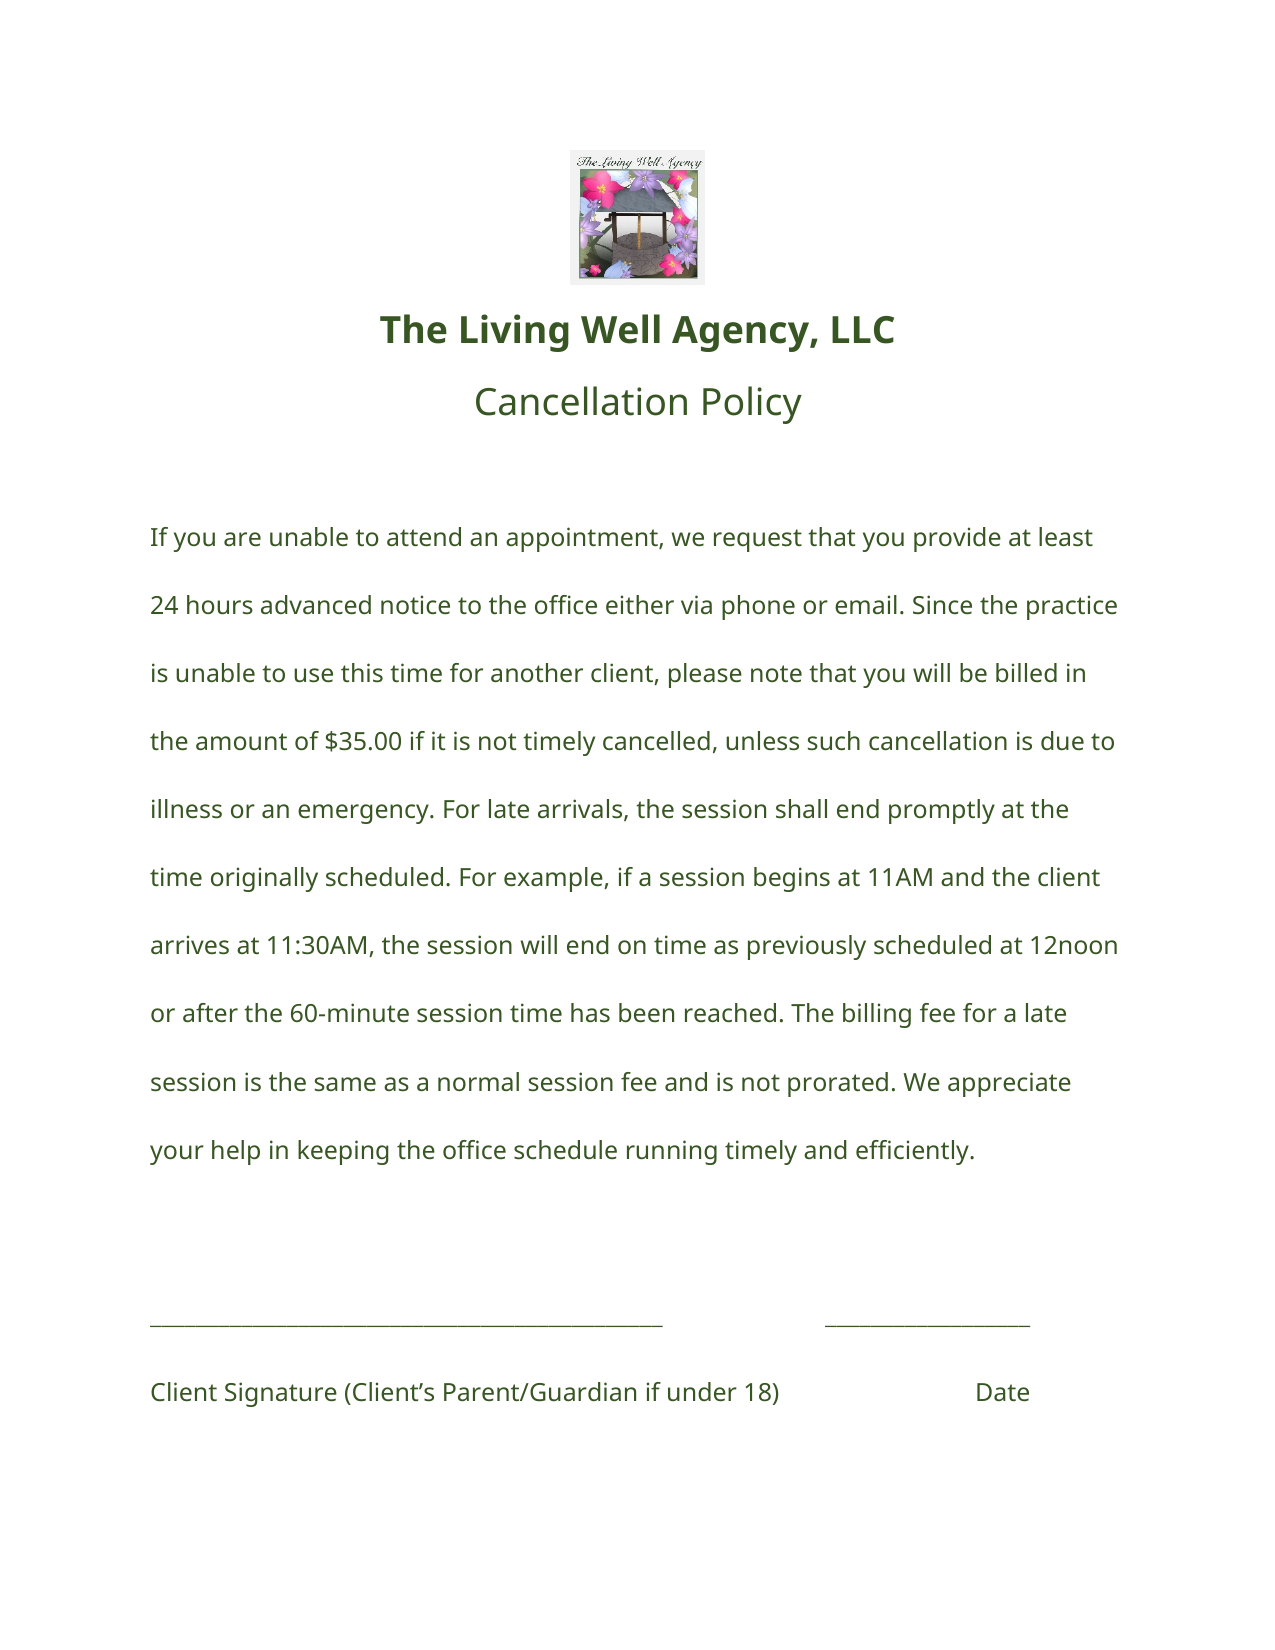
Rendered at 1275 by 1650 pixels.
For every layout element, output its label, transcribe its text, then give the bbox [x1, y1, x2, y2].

picture [570, 150, 705, 285]
text Client Signature (Client’s Parent/Guardian if under 18) Date [150, 1374, 1125, 1409]
text The Living Well Agency, LLC [150, 304, 1125, 355]
text If you are unable to attend an appointment, we request that you provide at least 24 hours advanced notice to the office either via phone or email. Since the practice is unable to use this time for another client, please note that you will be billed in the amount of $35.00 if it is not timely cancelled, unless such cancellation is due to illness or an emergency. For late arrivals, the session shall end promptly at the time originally scheduled. For example, if a session begins at 11AM and the client arrives at 11:30AM, the session will end on time as previously scheduled at 12noon or after the 60-minute session time has been reached. The billing fee for a late session is the same as a normal session fee and is not prorated. We appreciate your help in keeping the office schedule running timely and efficiently. [150, 519, 1125, 1166]
text Cancellation Policy [150, 376, 1125, 427]
text _____________________________________________ __________________ [150, 1302, 1125, 1330]
